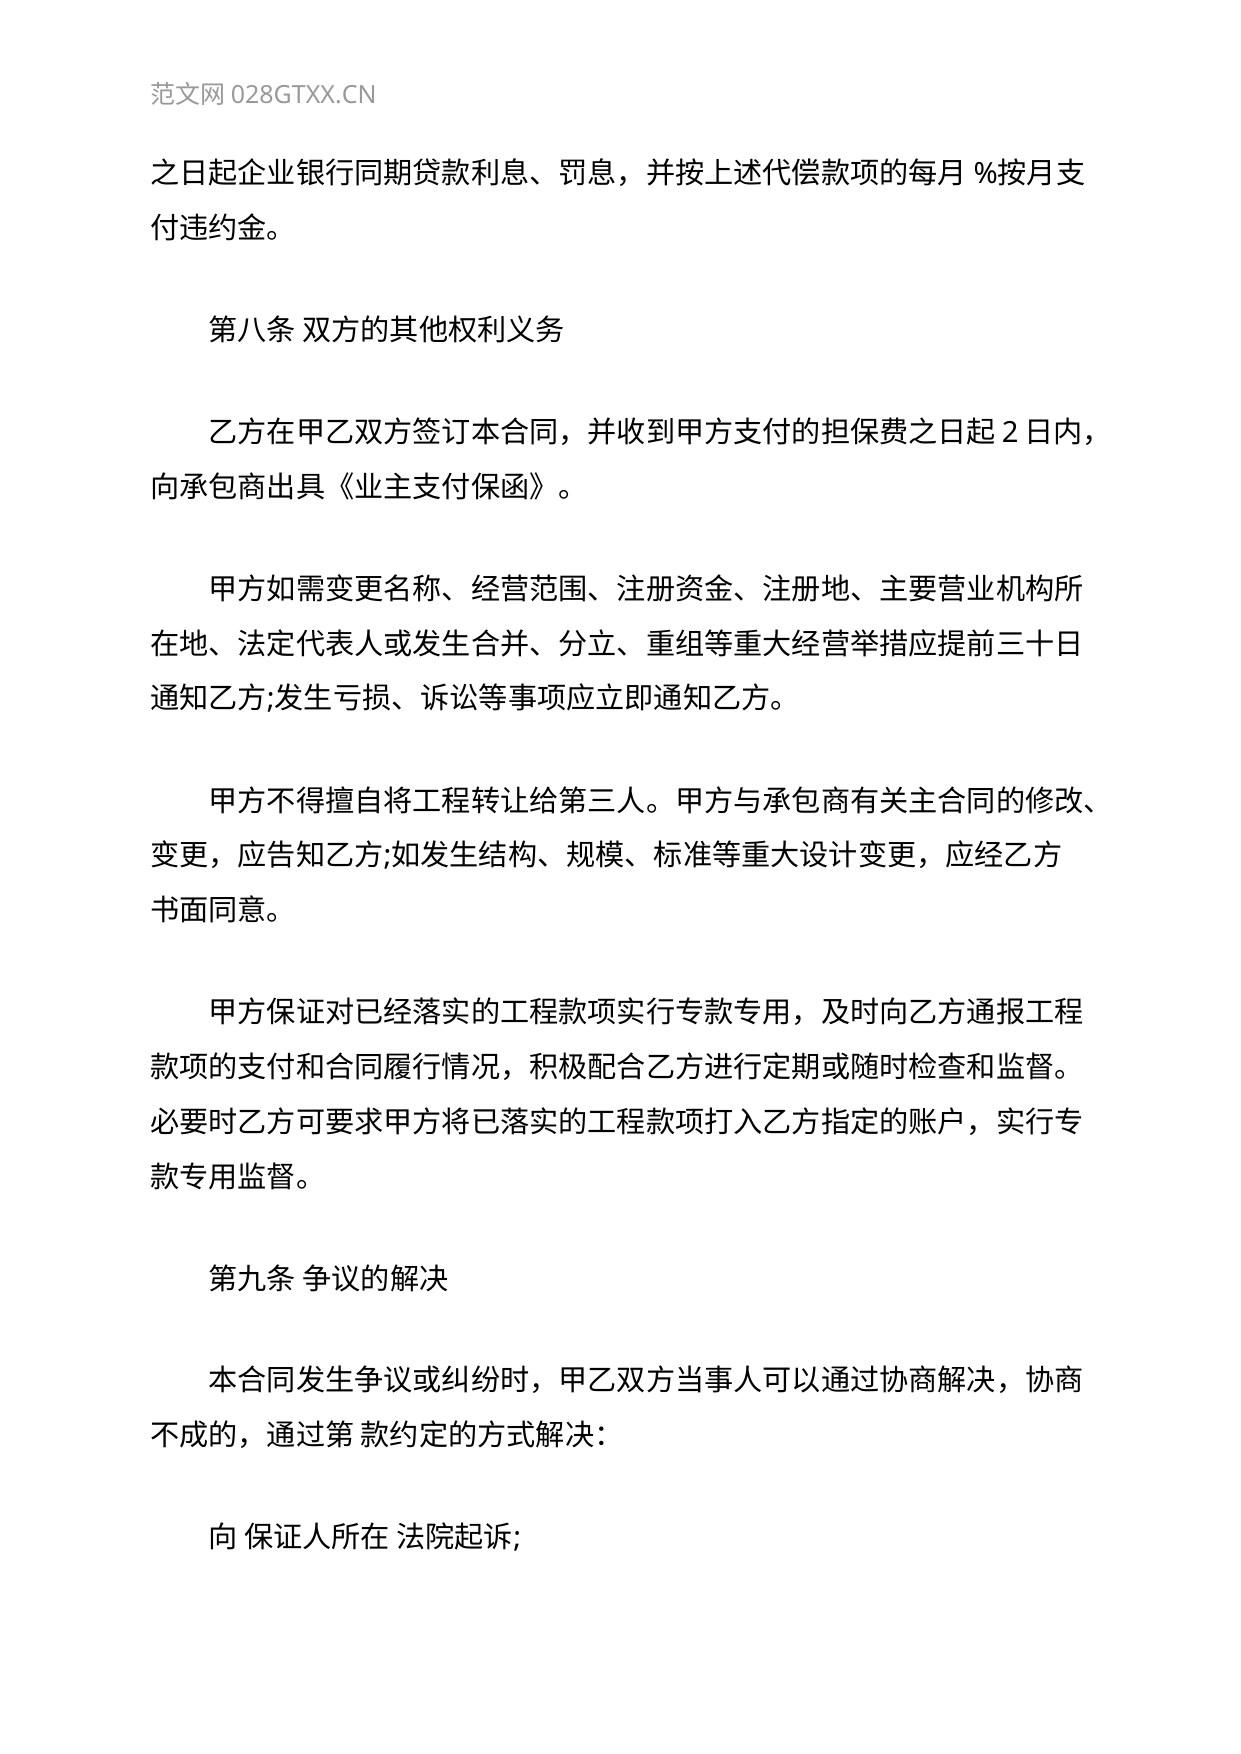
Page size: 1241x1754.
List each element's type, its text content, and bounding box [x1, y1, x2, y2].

text 甲方如需变更名称、经营范围、注册资金、注册地、主要营业机构所在地、法定代表人或发生合并、分立、重组等重大经营举措应提前三十日通知乙方;发生亏损、诉讼等事项应立即通知乙方。 [150, 565, 1090, 717]
text 第九条 争议的解决 [150, 1255, 1090, 1297]
text 甲方保证对已经落实的工程款项实行专款专用，及时向乙方通报工程款项的支付和合同履行情况，积极配合乙方进行定期或随时检查和监督。必要时乙方可要求甲方将已落实的工程款项打入乙方指定的账户，实行专款专用监督。 [150, 989, 1090, 1196]
text 乙方在甲乙双方签订本合同，并收到甲方支付的担保费之日起2日内，向承包商出具《业主支付保函》。 [150, 408, 1090, 506]
text 本合同发生争议或纠纷时，甲乙双方当事人可以通过协商解决，协商不成的，通过第 款约定的方式解决： [150, 1357, 1090, 1454]
text 向 保证人所在 法院起诉; [150, 1514, 1090, 1556]
text 甲方不得擅自将工程转让给第三人。甲方与承包商有关主合同的修改、变更，应告知乙方;如发生结构、规模、标准等重大设计变更，应经乙方书面同意。 [150, 777, 1090, 929]
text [150, 150, 1090, 247]
text 第八条 双方的其他权利义务 [150, 307, 1090, 349]
